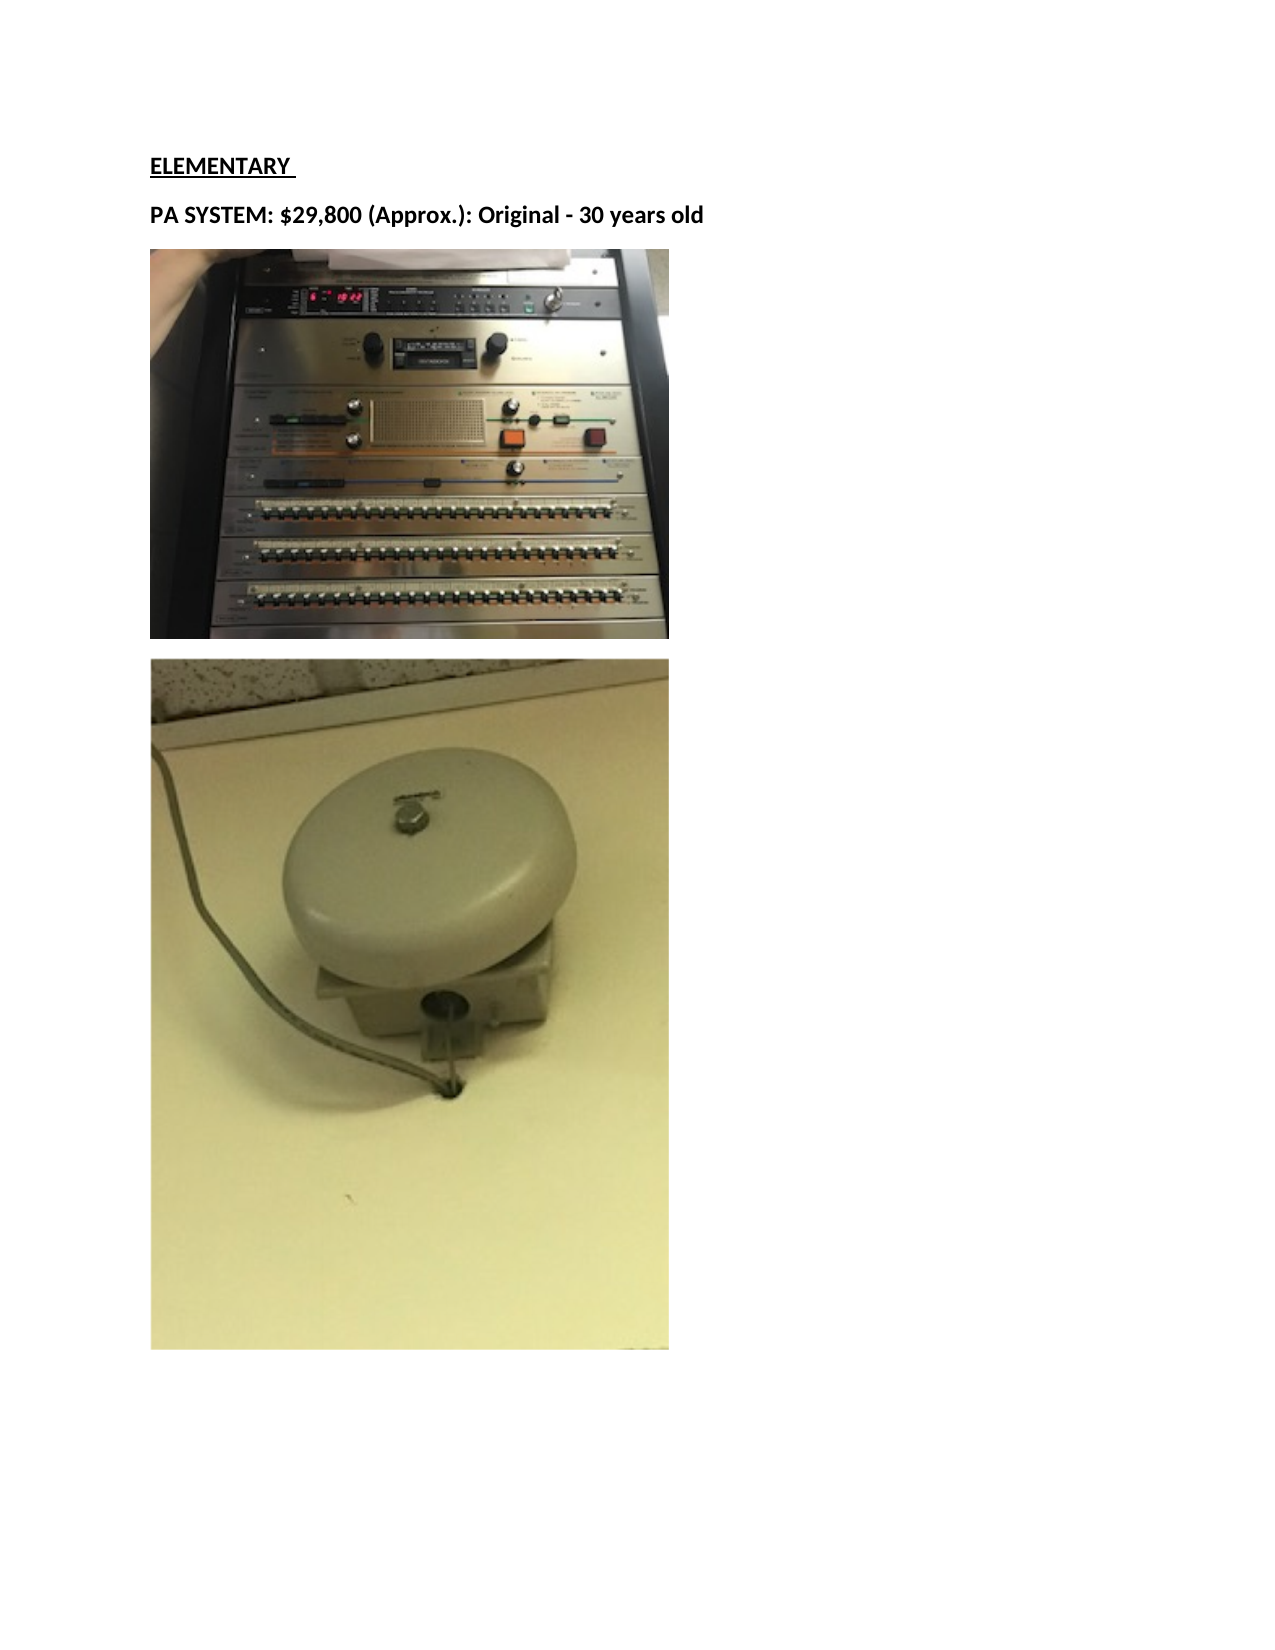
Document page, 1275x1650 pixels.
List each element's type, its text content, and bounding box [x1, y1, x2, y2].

text ELEMENTARY [150, 150, 1125, 181]
text PA SYSTEM: $29,800 (Approx.): Original - 30 years old [150, 199, 1125, 230]
picture [150, 249, 669, 639]
picture [152, 660, 668, 1349]
